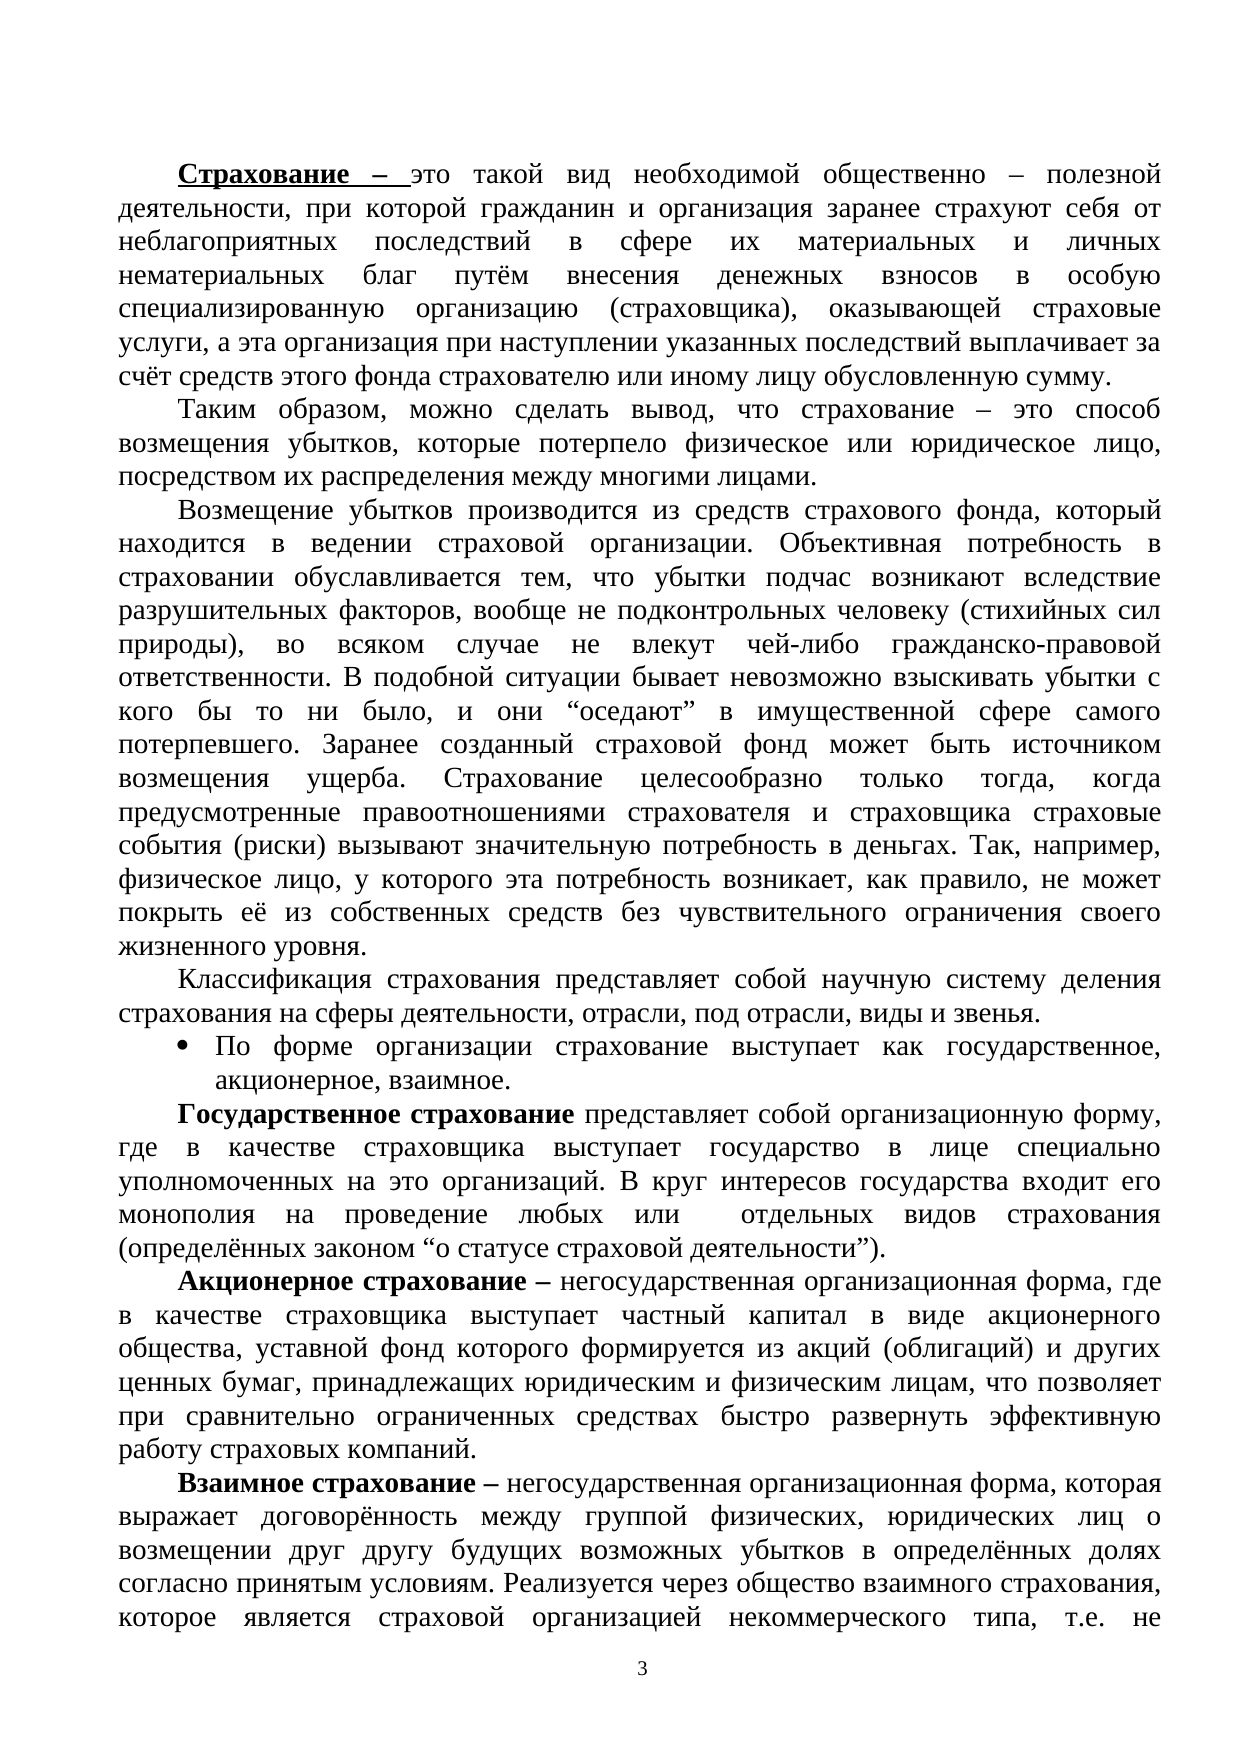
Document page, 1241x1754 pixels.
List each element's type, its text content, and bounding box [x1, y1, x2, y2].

text Возмещение убытков производится из средств страхового фонда, который находится в ведении страховой организации. Объективная потребность в страховании обуславливается тем, что убытки подчас возникают вследствие разрушительных факторов, вообще не подконтрольных человеку (стихийных сил природы), во всяком случае не влекут чей-либо гражданско-правовой ответственности. В подобной ситуации бывает невозможно взыскивать убытки с кого бы то ни было, и они “оседают” в имущественной сфере самого потерпевшего. Заранее созданный страховой фонд может быть источником возмещения ущерба. Страхование целесообразно только тогда, когда предусмотренные правоотношениями страхователя и страховщика страховые события (риски) вызывают значительную потребность в деньгах. Так, например, физическое лицо, у которого эта потребность возникает, как правило, не может покрыть её из собственных средств без чувствительного ограничения своего жизненного уровня. [118, 492, 1162, 961]
text Акционерное страхование – негосударственная организационная форма, где в качестве страховщика выступает частный капитал в виде акционерного общества, уставной фонд которого формируется из акций (облигаций) и других ценных бумаг, принадлежащих юридическим и физическим лицам, что позволяет при сравнительно ограниченных средствах быстро развернуть эффективную работу страховых компаний. [118, 1263, 1162, 1465]
text Классификация страхования представляет собой научную систему деления страхования на сферы деятельности, отрасли, под отрасли, виды и звенья. [118, 961, 1162, 1028]
list По форме организации страхование выступает как государственное, акционерное, взаимное. [177, 1028, 1162, 1096]
text Страхование – это такой вид необходимой общественно – полезной деятельности, при которой гражданин и организация заранее страхуют себя от неблагоприятных последствий в сфере их материальных и личных нематериальных благ путём внесения денежных взносов в особую специализированную организацию (страховщика), оказывающей страховые услуги, а эта организация при наступлении указанных последствий выплачивает за счёт средств этого фонда страхователю или иному лицу обусловленную сумму. [118, 156, 1162, 391]
text Таким образом, можно сделать вывод, что страхование – это способ возмещения убытков, которые потерпело физическое или юридическое лицо, посредством их распределения между многими лицами. [118, 391, 1162, 492]
text Государственное страхование представляет собой организационную форму, где в качестве страховщика выступает государство в лице специально уполномоченных на это организаций. В круг интересов государства входит его монополия на проведение любых или отдельных видов страхования (определённых законом “о статусе страховой деятельности”). [118, 1096, 1162, 1263]
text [118, 1465, 1162, 1632]
